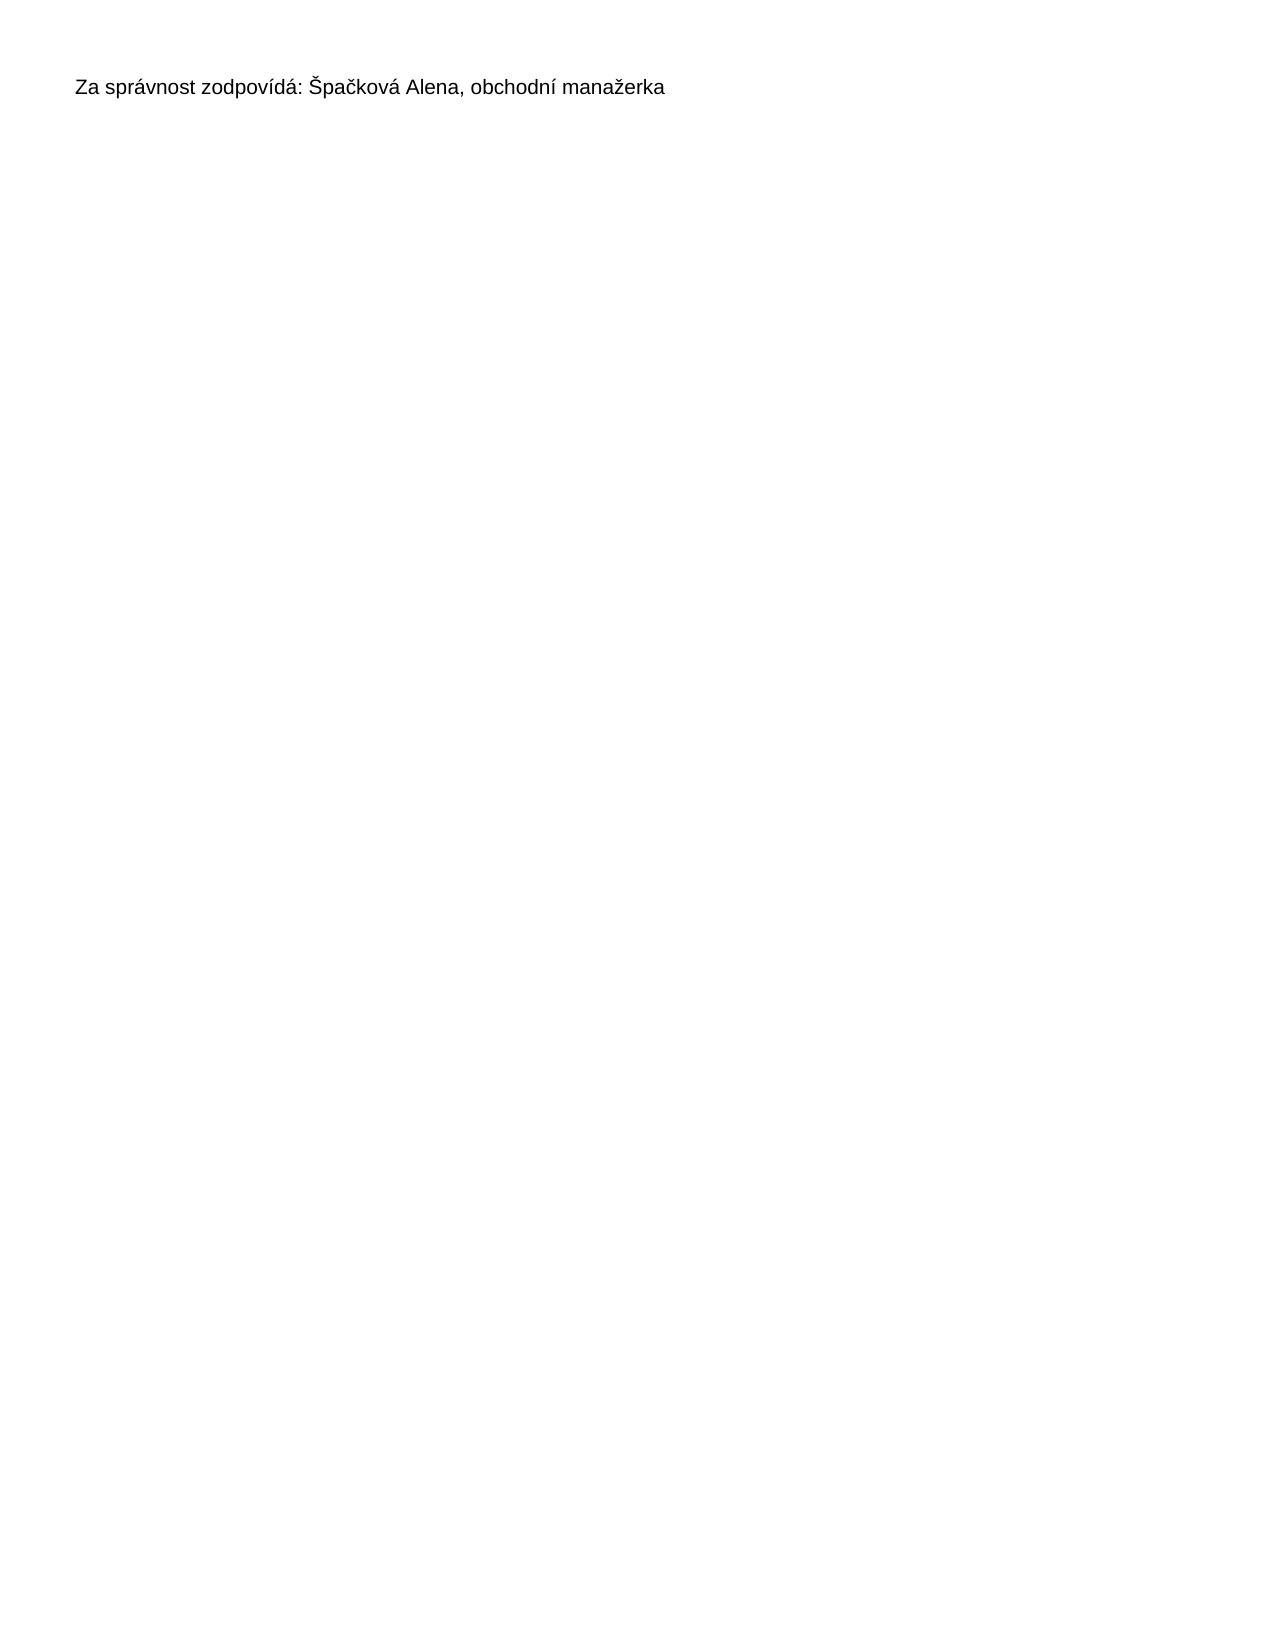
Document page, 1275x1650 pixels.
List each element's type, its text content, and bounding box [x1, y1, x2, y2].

text Za správnost zodpovídá: Špačková Alena, obchodní manažerka [75, 75, 1200, 99]
